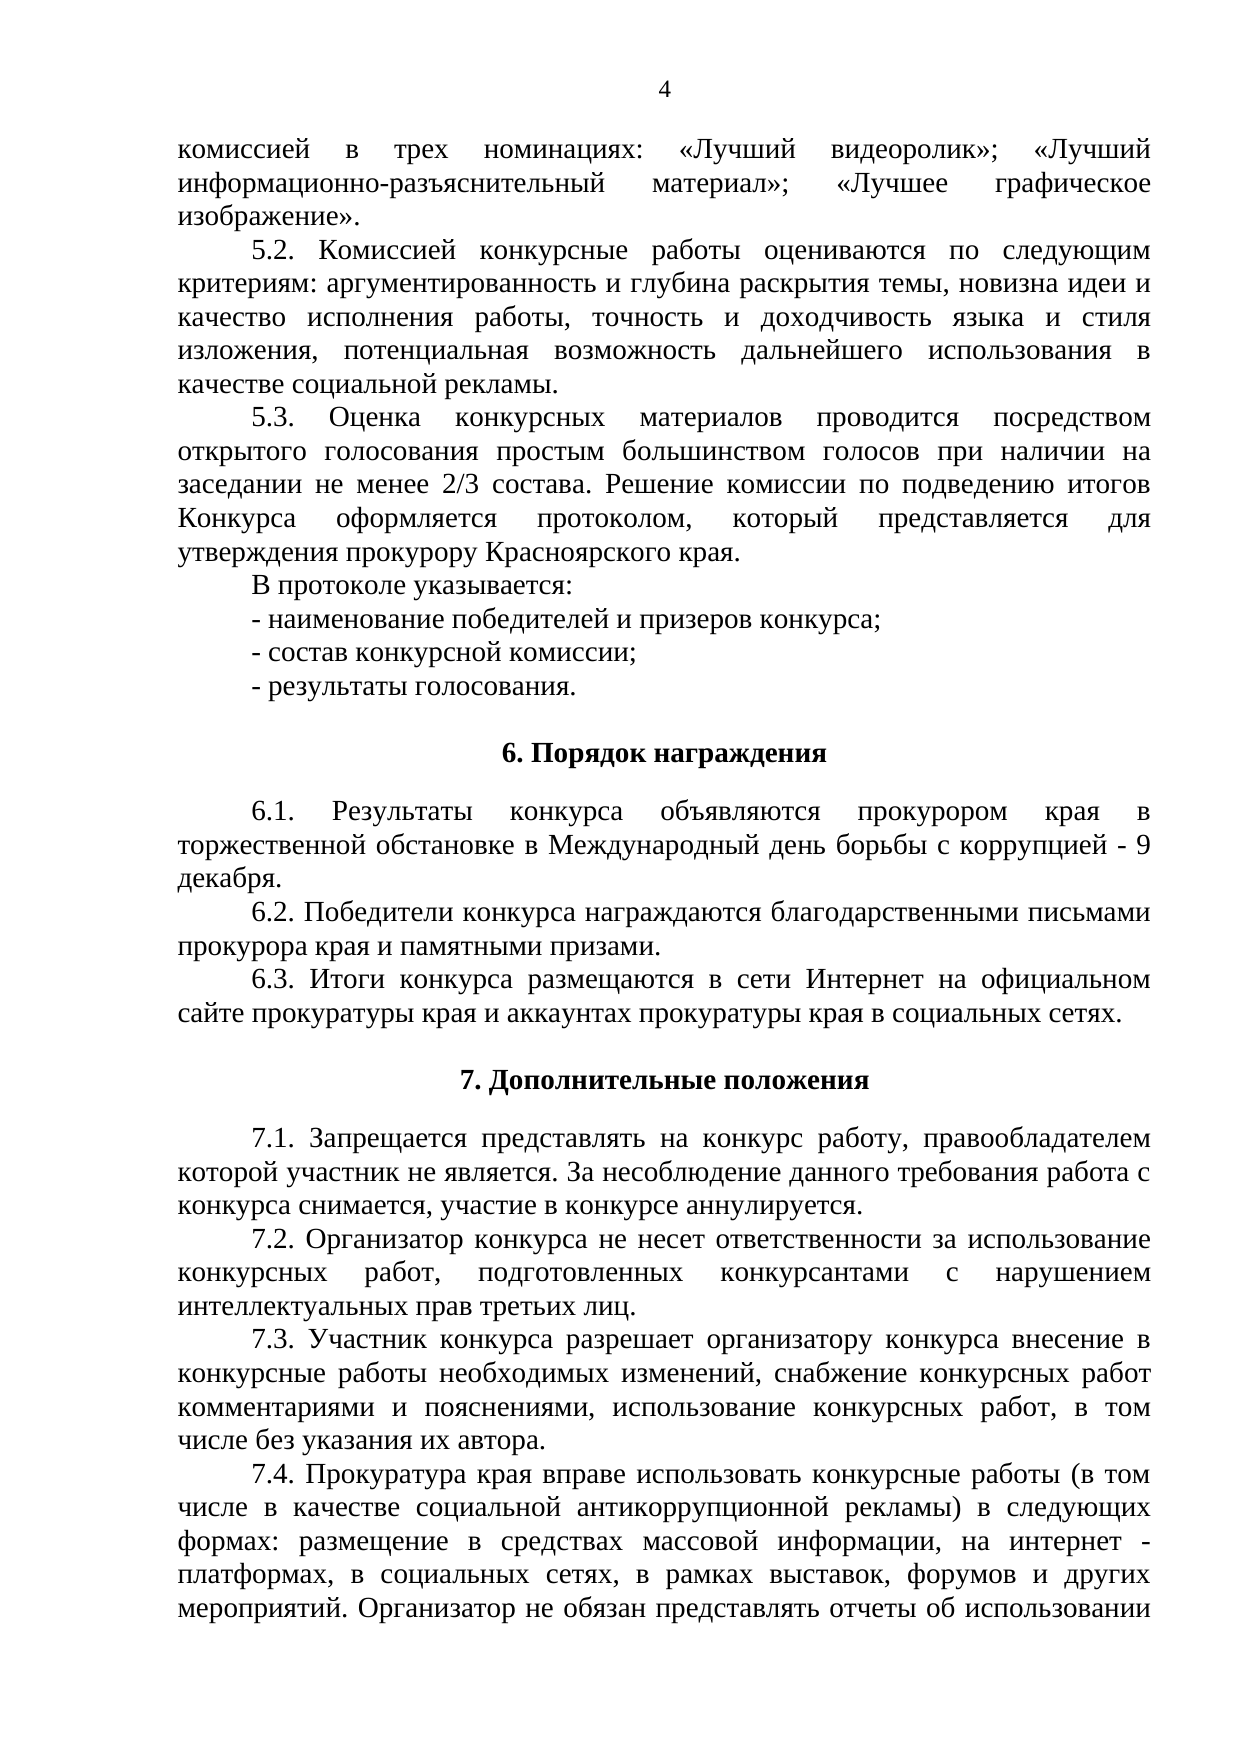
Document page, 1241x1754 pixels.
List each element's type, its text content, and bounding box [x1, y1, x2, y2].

text 6.3. Итоги конкурса размещаются в сети Интернет на официальном сайте прокуратуры края и аккаунтах прокуратуры края в социальных сетях. [177, 961, 1152, 1028]
text - наименование победителей и призеров конкурса; [177, 601, 1152, 634]
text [177, 131, 1152, 232]
text - состав конкурсной комиссии; [177, 634, 1152, 668]
text В протоколе указывается: [177, 567, 1152, 601]
text 7.3. Участник конкурса разрешает организатору конкурса внесение в конкурсные работы необходимых изменений, снабжение конкурсных работ комментариями и пояснениями, использование конкурсных работ, в том числе без указания их автора. [177, 1322, 1152, 1456]
text 6.2. Победители конкурса награждаются благодарственными письмами прокурора края и памятными призами. [177, 894, 1152, 961]
text 6.1. Результаты конкурса объявляются прокурором края в торжественной обстановке в Международный день борьбы с коррупцией - 9 декабря. [177, 793, 1152, 894]
text 5.2. Комиссией конкурсные работы оцениваются по следующим критериям: аргументированность и глубина раскрытия темы, новизна идеи и качество исполнения работы, точность и доходчивость языка и стиля изложения, потенциальная возможность дальнейшего использования в качестве социальной рекламы. [177, 232, 1152, 399]
text - результаты голосования. [177, 668, 1152, 701]
title 6. Порядок награждения [177, 735, 1152, 768]
title 7. Дополнительные положения [177, 1062, 1152, 1095]
text 7.2. Организатор конкурса не несет ответственности за использование конкурсных работ, подготовленных конкурсантами с нарушением интеллектуальных прав третьих лиц. [177, 1221, 1152, 1322]
text 7.1. Запрещается представлять на конкурс работу, правообладателем которой участник не является. За несоблюдение данного требования работа с конкурса снимается, участие в конкурсе аннулируется. [177, 1120, 1152, 1221]
text 5.3. Оценка конкурсных материалов проводится посредством открытого голосования простым большинством голосов при наличии на заседании не менее 2/3 состава. Решение комиссии по подведению итогов Конкурса оформляется протоколом, который представляется для утверждения прокурору Красноярского края. [177, 399, 1152, 567]
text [177, 1456, 1152, 1623]
